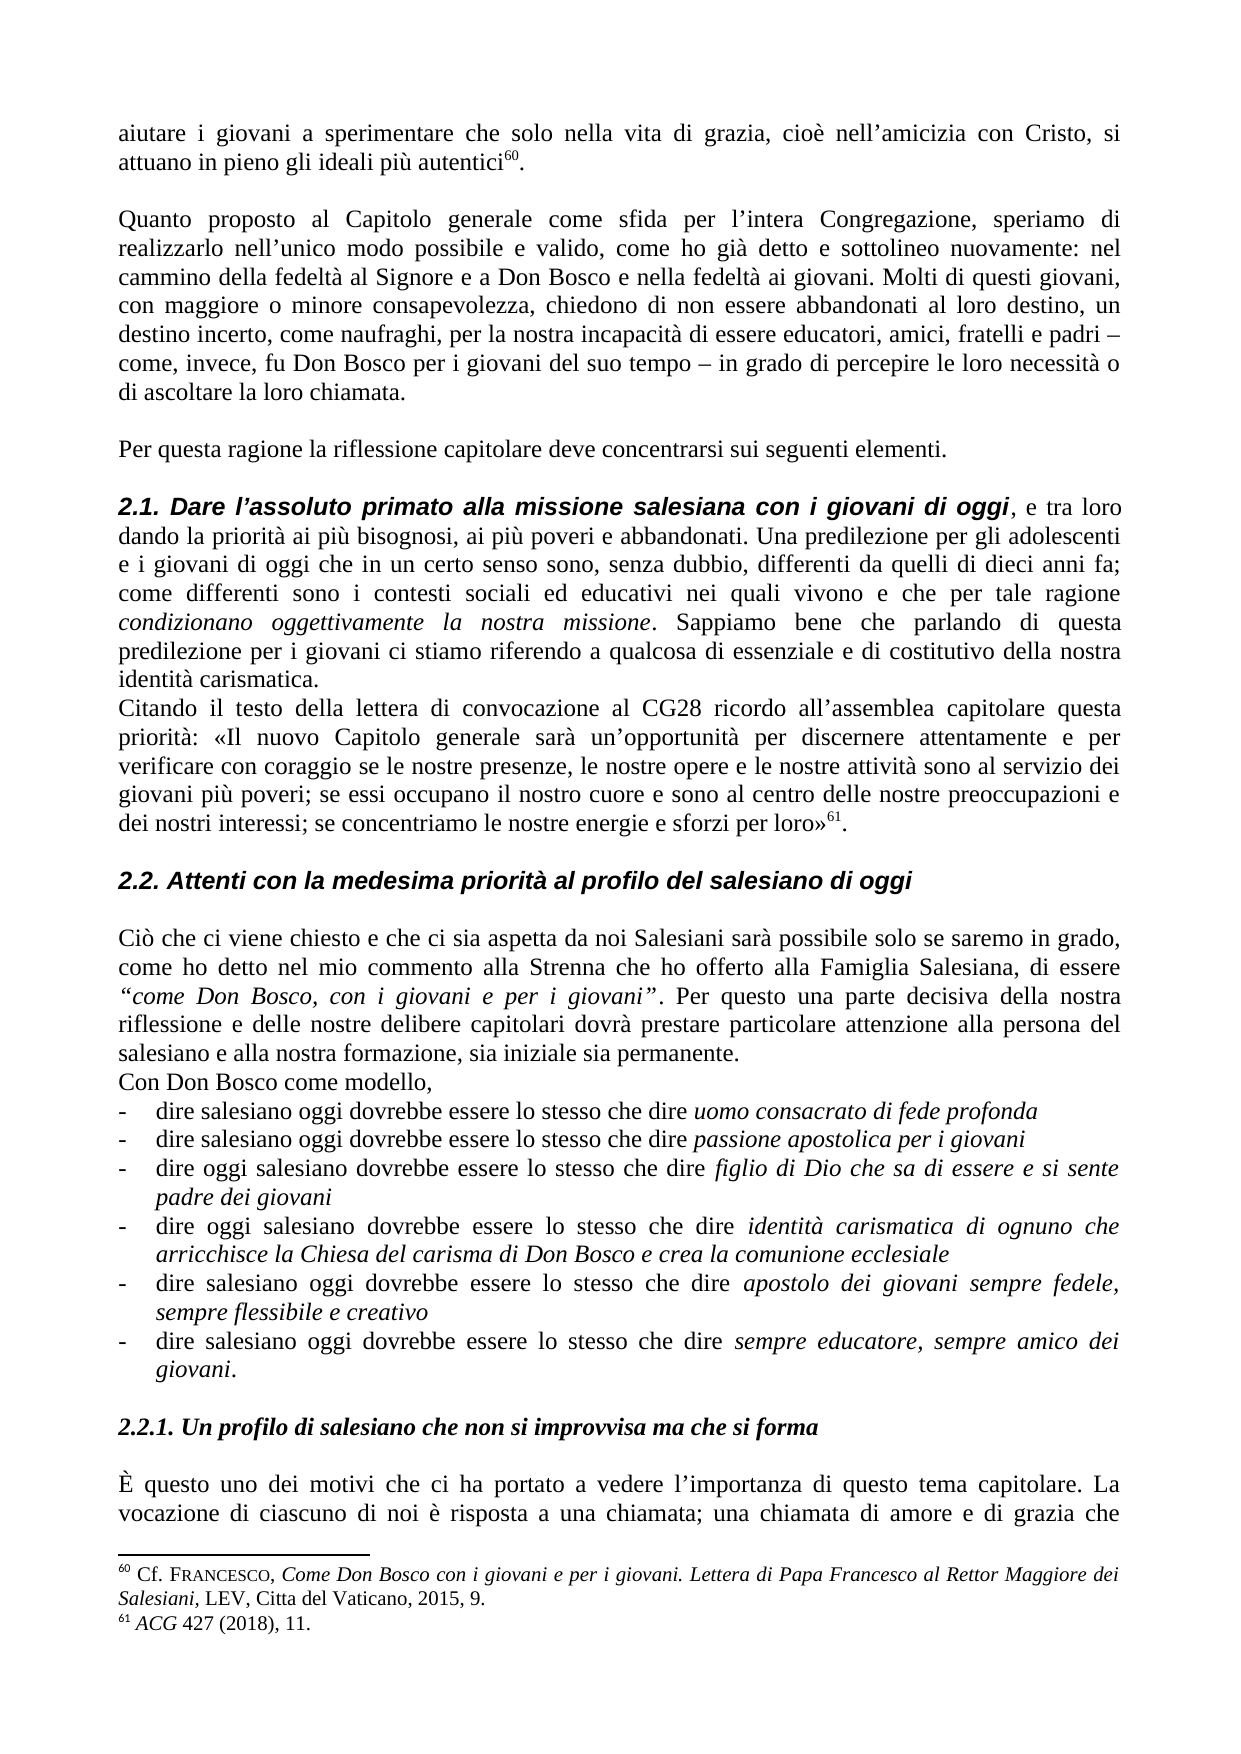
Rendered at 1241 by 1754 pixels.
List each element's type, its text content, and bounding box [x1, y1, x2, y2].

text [118, 1469, 1122, 1527]
list dire oggi salesiano dovrebbe essere lo stesso che dire figlio di Dio che sa di essere e si sente padre dei giovani [118, 1153, 1122, 1211]
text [118, 118, 1122, 176]
list dire salesiano oggi dovrebbe essere lo stesso che dire passione apostolica per i giovani [118, 1124, 1122, 1153]
list dire oggi salesiano dovrebbe essere lo stesso che dire identità carismatica di ognuno che arricchisce la Chiesa del carisma di Don Bosco e crea la comunione ecclesiale [118, 1211, 1122, 1268]
list dire salesiano oggi dovrebbe essere lo stesso che dire sempre educatore, sempre amico dei giovani. [118, 1326, 1122, 1383]
list dire salesiano oggi dovrebbe essere lo stesso che dire uomo consacrato di fede profonda [118, 1096, 1122, 1124]
text Citando il testo della lettera di convocazione al CG28 ricordo all’assemblea capitolare questa priorità: «Il nuovo Capitolo generale sarà un’opportunità per discernere attentamente e per verificare con coraggio se le nostre presenze, le nostre opere e le nostre attività sono al servizio dei giovani più poveri; se essi occupano il nostro cuore e sono al centro delle nostre preoccupazioni e dei nostri interessi; se concentriamo le nostre energie e sforzi per loro». [118, 693, 1122, 837]
text Per questa ragione la riflessione capitolare deve concentrarsi sui seguenti elementi. [118, 434, 1122, 463]
text 2.2. Attenti con la medesima priorità al profilo del salesiano di oggi [118, 866, 1122, 894]
list dire salesiano oggi dovrebbe essere lo stesso che dire apostolo dei giovani sempre fedele, sempre flessibile e creativo [118, 1268, 1122, 1326]
text Con Don Bosco come modello, [118, 1067, 1122, 1096]
text Ciò che ci viene chiesto e che ci sia aspetta da noi Salesiani sarà possibile solo se saremo in grado, come ho detto nel mio commento alla Strenna che ho offerto alla Famiglia Salesiana, di essere “come Don Bosco, con i giovani e per i giovani”. Per questo una parte decisiva della nostra riflessione e delle nostre delibere capitolari dovrà prestare particolare attenzione alla persona del salesiano e alla nostra formazione, sia iniziale sia permanente. [118, 923, 1122, 1067]
text 2.1. Dare l’assoluto primato alla missione salesiana con i giovani di oggi, e tra loro dando la priorità ai più bisognosi, ai più poveri e abbandonati. Una predilezione per gli adolescenti e i giovani di oggi che in un certo senso sono, senza dubbio, differenti da quelli di dieci anni fa; come differenti sono i contesti sociali ed educativi nei quali vivono e che per tale ragione condizionano oggettivamente la nostra missione. Sappiamo bene che parlando di questa predilezione per i giovani ci stiamo riferendo a qualcosa di essenziale e di costitutivo della nostra identità carismatica. [118, 492, 1122, 693]
text Quanto proposto al Capitolo generale come sfida per l’intera Congregazione, speriamo di realizzarlo nell’unico modo possibile e valido, come ho già detto e sottolineo nuovamente: nel cammino della fedeltà al Signore e a Don Bosco e nella fedeltà ai giovani. Molti di questi giovani, con maggiore o minore consapevolezza, chiedono di non essere abbandonati al loro destino, un destino incerto, come naufraghi, per la nostra incapacità di essere educatori, amici, fratelli e padri – come, invece, fu Don Bosco per i giovani del suo tempo – in grado di percepire le loro necessità o di ascoltare la loro chiamata. [118, 204, 1122, 406]
text 2.2.1. Un profilo di salesiano che non si improvvisa ma che si forma [118, 1412, 1122, 1441]
